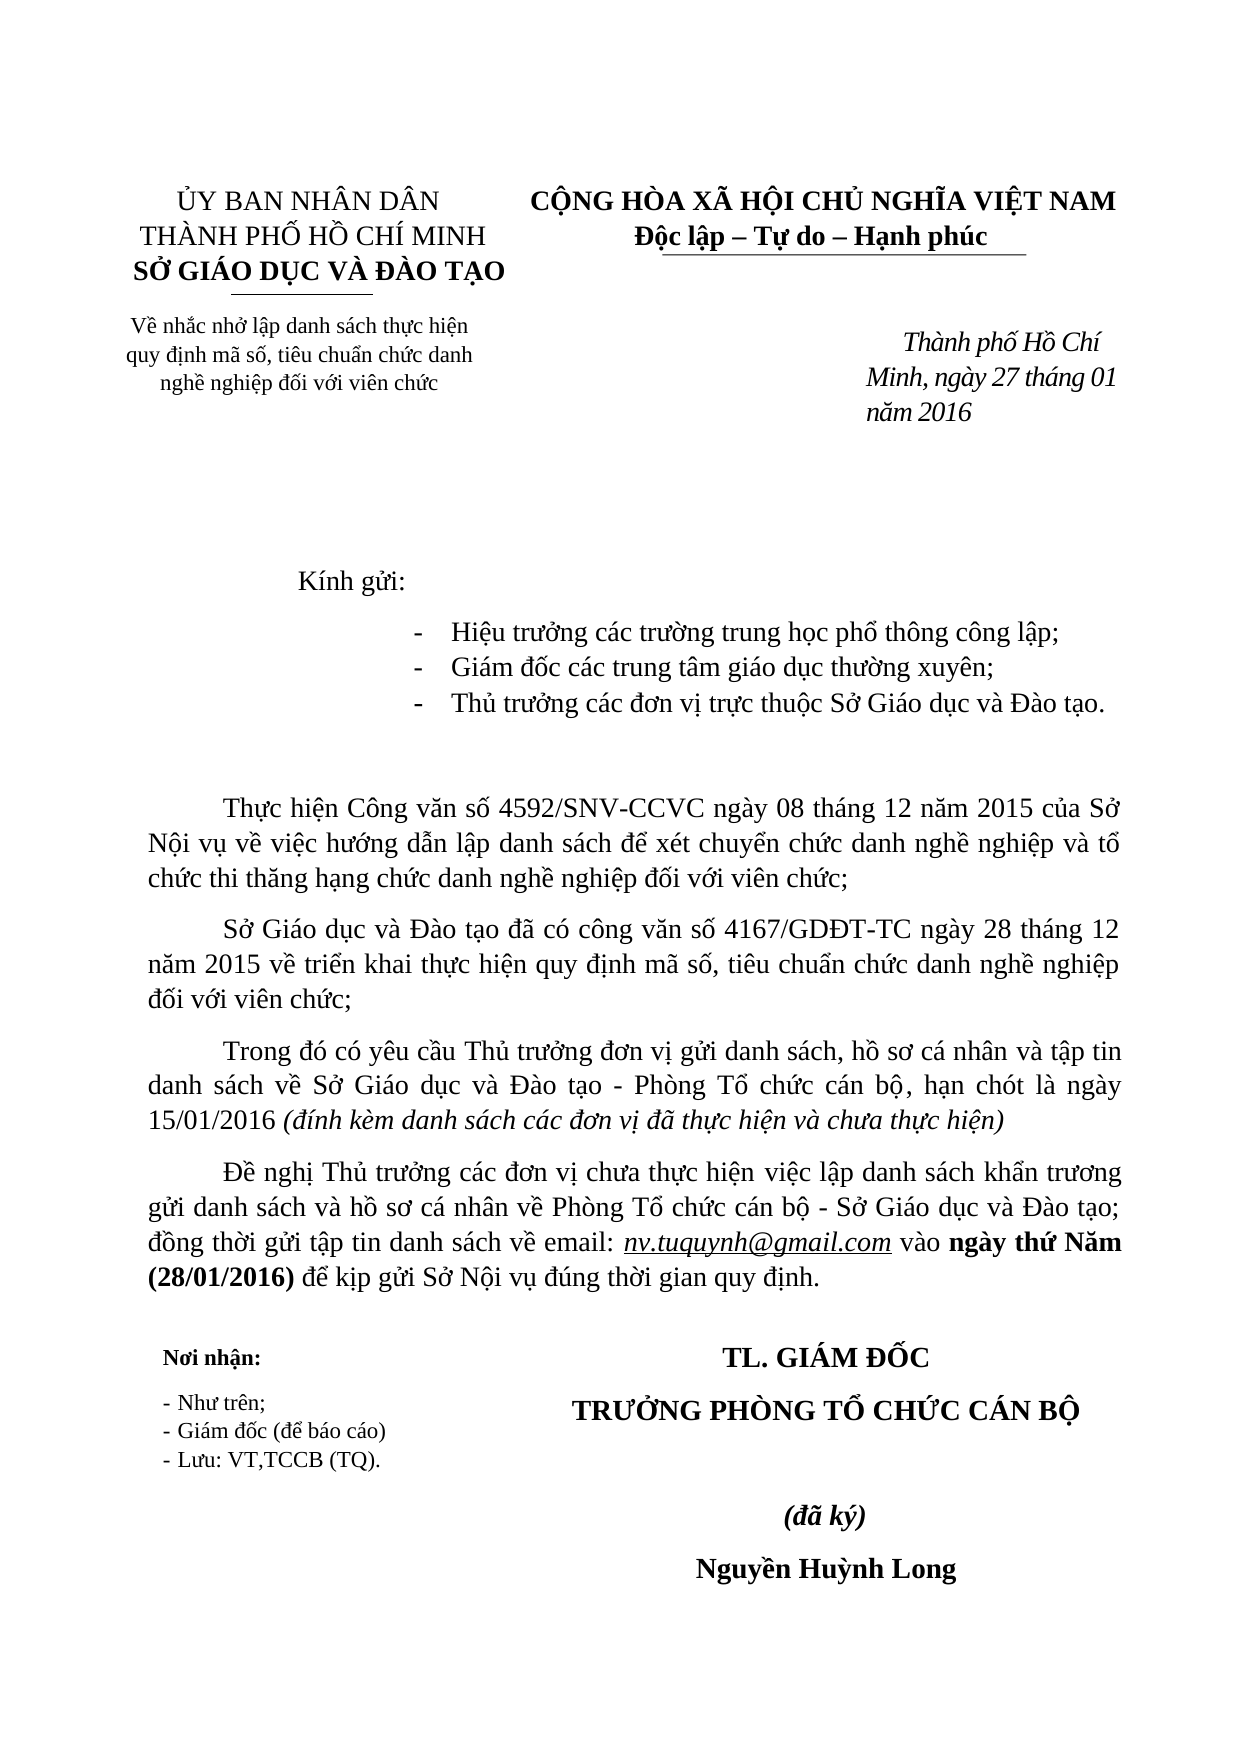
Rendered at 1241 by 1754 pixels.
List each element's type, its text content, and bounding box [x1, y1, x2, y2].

text SỞ GIÁO DỤC VÀ ĐÀO TẠO [133, 254, 1122, 286]
text THÀNH PHỐ HỒ CHÍ MINH Độc lập – Tự do – Hạnh phúc [118, 219, 1122, 251]
text Thực hiện Công văn số 4592/SNV-CCVC ngày 08 tháng 12 năm 2015 của Sở Nội vụ về việc hướng dẫn lập danh sách để xét chuyển chức danh nghề nghiệp và tổ chức thi thăng hạng chức danh nghề nghiệp đối với viên chức; [148, 791, 1122, 893]
text Thành phố Hồ Chí Minh, ngày 27 tháng 01 năm 2016 [498, 325, 1122, 427]
text Sở Giáo dục và Đào tạo đã có công văn số 4167/GDĐT-TC ngày 28 tháng 12 năm 2015 về triển khai thực hiện quy định mã số, tiêu chuẩn chức danh nghề nghiệp đối với viên chức; [148, 912, 1122, 1014]
text ỦY BAN NHÂN DÂN CỘNG HÒA XÃ HỘI CHỦ NGHĨA VIỆT NAM [118, 184, 1122, 216]
text Trong đó có yêu cầu Thủ trưởng đơn vị gửi danh sách, hồ sơ cá nhân và tập tin danh sách về Sở Giáo dục và Đào tạo - Phòng Tổ chức cán bộ, hạn chót là ngày 15/01/2016 (đính kèm danh sách các đơn vị đã thực hiện và chưa thực hiện) [148, 1033, 1122, 1136]
list Giám đốc các trung tâm giáo dục thường xuyên; [413, 650, 1122, 683]
list Thủ trưởng các đơn vị trực thuộc Sở Giáo dục và Đào tạo. [413, 685, 1122, 719]
list Hiệu trưởng các trường trung học phổ thông công lập; [413, 615, 1122, 648]
text Kính gửi: [148, 564, 1122, 596]
text Đề nghị Thủ trưởng các đơn vị chưa thực hiện việc lập danh sách khẩn trương gửi danh sách và hồ sơ cá nhân về Phòng Tổ chức cán bộ - Sở Giáo dục và Đào tạo; đồng thời gửi tập tin danh sách về email: nv.tuquynh@gmail.com vào ngày thứ Năm (28/01/2016) để kịp gửi Sở Nội vụ đúng thời gian quy định. [148, 1155, 1122, 1292]
